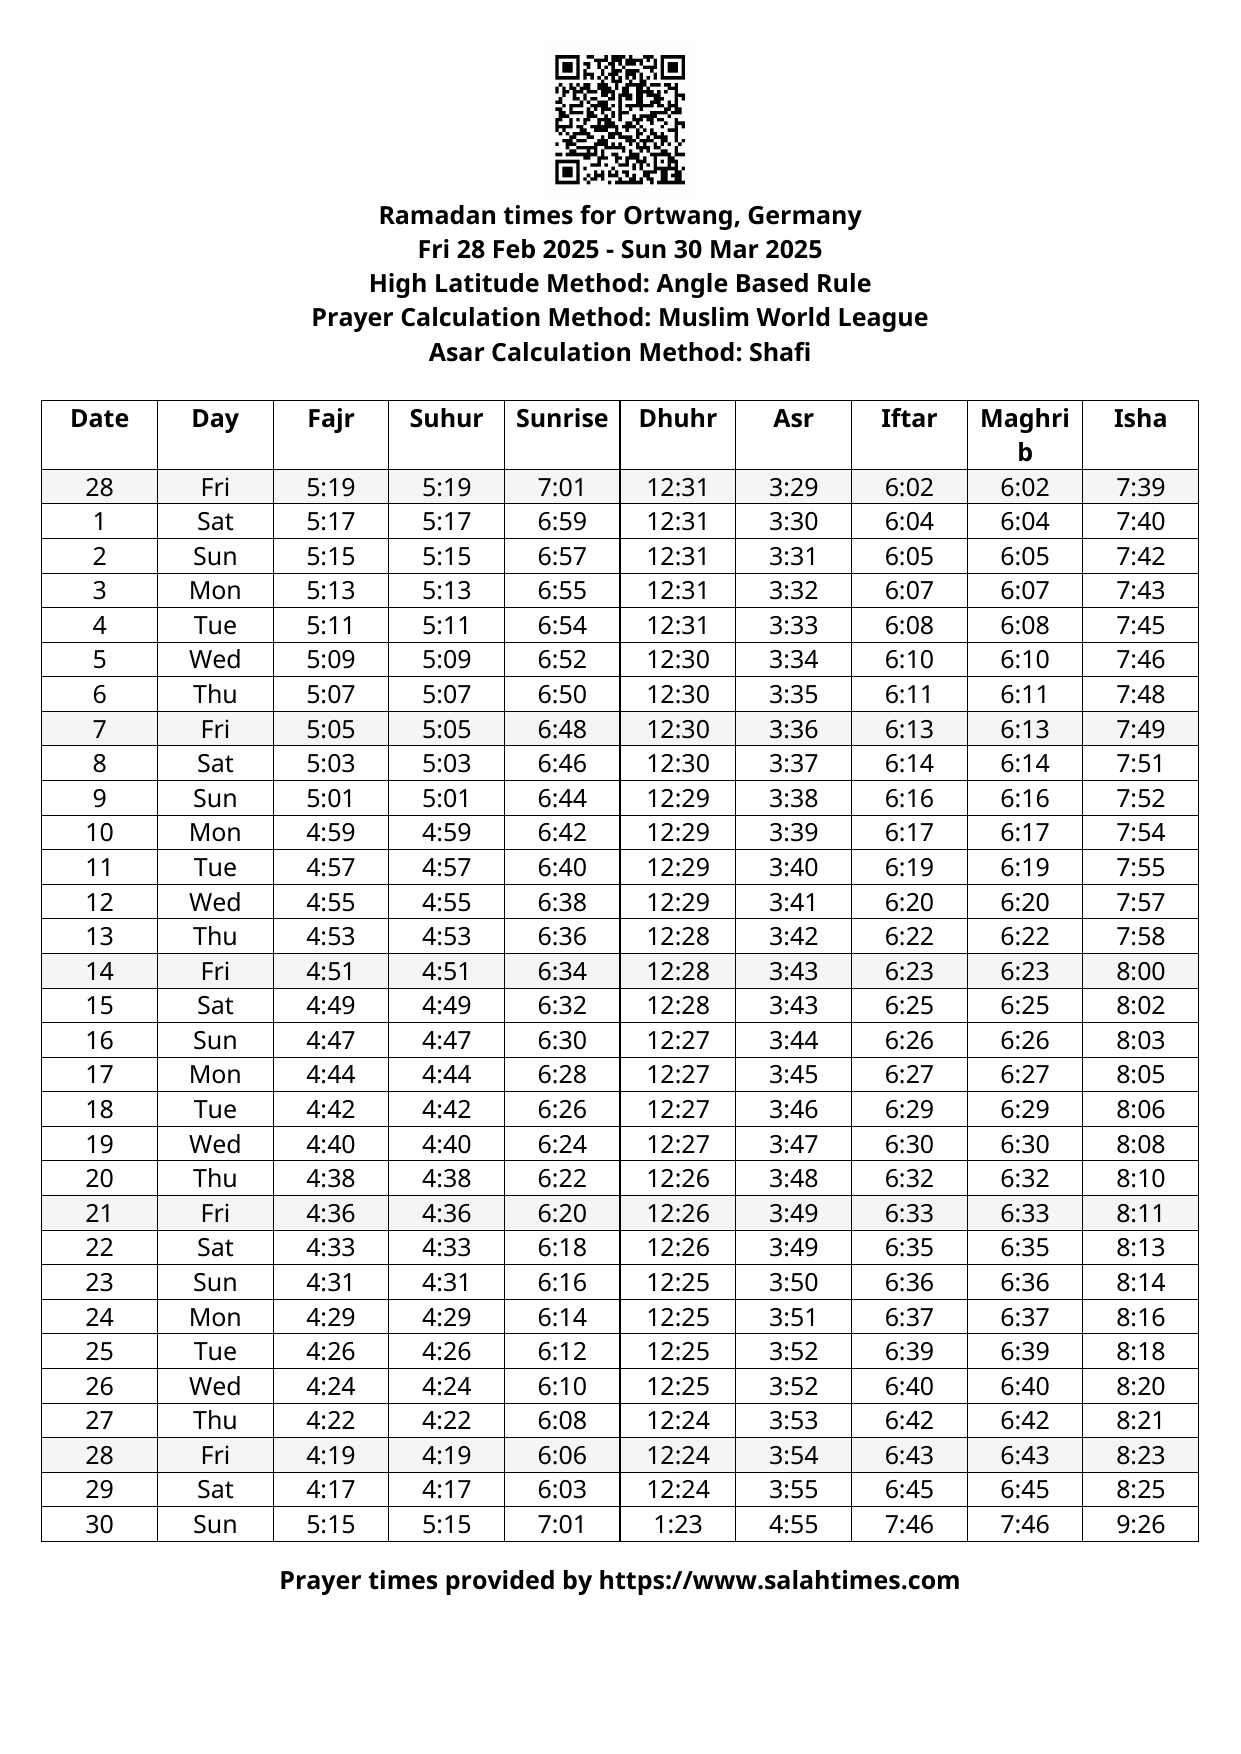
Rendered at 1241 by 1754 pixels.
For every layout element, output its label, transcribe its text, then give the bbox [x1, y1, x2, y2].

table_cell 8:11 [1083, 1196, 1198, 1229]
table_cell 6:04 [968, 504, 1082, 538]
table_cell 3:55 [736, 1473, 851, 1506]
table_cell 6:39 [968, 1334, 1082, 1368]
table_cell 30 [42, 1507, 157, 1541]
table_cell 6:03 [505, 1473, 619, 1506]
text Fri 28 Feb 2025 - Sun 30 Mar 2025 [42, 232, 1198, 266]
table_cell 6:19 [968, 850, 1082, 884]
table_cell Fri [158, 470, 273, 503]
table_header Suhur [389, 401, 504, 469]
table_cell 8:23 [1083, 1438, 1198, 1472]
table_cell 12:27 [621, 1023, 735, 1057]
table_cell 7:52 [1083, 781, 1198, 814]
table_cell 3:49 [736, 1231, 851, 1264]
table_cell 6:30 [852, 1127, 967, 1160]
table_cell 12:30 [621, 712, 735, 745]
table_cell 12:27 [621, 1092, 735, 1126]
table_cell 12:28 [621, 919, 735, 953]
table_cell 3:30 [736, 504, 851, 538]
table_cell 12:25 [621, 1334, 735, 1368]
table_cell Tue [158, 850, 273, 884]
table_cell 6:17 [968, 816, 1082, 849]
table_cell 3:29 [736, 470, 851, 503]
table_cell 12:25 [621, 1369, 735, 1402]
table_cell 6:46 [505, 746, 619, 780]
table_cell 5:07 [274, 677, 388, 711]
table_cell 7:01 [505, 1507, 619, 1541]
table_header Dhuhr [621, 401, 735, 469]
table_cell 12:31 [621, 574, 735, 607]
table_cell 6:36 [968, 1265, 1082, 1299]
table_cell 12:29 [621, 850, 735, 884]
table_cell 6:33 [852, 1196, 967, 1229]
table_cell 6:37 [852, 1300, 967, 1333]
table_cell 5:01 [389, 781, 504, 814]
table_cell 26 [42, 1369, 157, 1402]
table_cell 6:16 [968, 781, 1082, 814]
table_cell 17 [42, 1058, 157, 1091]
table_cell 6:11 [968, 677, 1082, 711]
table_cell 5 [42, 643, 157, 676]
table_cell 3 [42, 574, 157, 607]
table_cell 4:51 [274, 954, 388, 987]
table_cell 19 [42, 1127, 157, 1160]
table_cell 6:42 [852, 1404, 967, 1437]
table_cell Mon [158, 816, 273, 849]
table_cell 6:08 [852, 608, 967, 642]
table_cell 8:25 [1083, 1473, 1198, 1506]
table_cell 3:38 [736, 781, 851, 814]
table_cell 6:23 [852, 954, 967, 987]
table_cell 4:55 [389, 885, 504, 918]
table_cell 4:59 [389, 816, 504, 849]
table_cell 11 [42, 850, 157, 884]
table_cell 13 [42, 919, 157, 953]
table_cell 5:05 [274, 712, 388, 745]
table_cell 3:53 [736, 1404, 851, 1437]
table_cell 6:26 [968, 1023, 1082, 1057]
table_cell 6:23 [968, 954, 1082, 987]
table_cell 6:27 [968, 1058, 1082, 1091]
table_cell 12:24 [621, 1473, 735, 1506]
table_cell 6:20 [505, 1196, 619, 1229]
table_cell 7:40 [1083, 504, 1198, 538]
table_cell 6:35 [852, 1231, 967, 1264]
table_cell 5:03 [389, 746, 504, 780]
table_cell 6:08 [968, 608, 1082, 642]
table_cell 3:49 [736, 1196, 851, 1229]
table_cell 20 [42, 1161, 157, 1195]
table_cell 6:57 [505, 539, 619, 572]
table_cell 12 [42, 885, 157, 918]
table_cell 4:22 [274, 1404, 388, 1437]
table_cell 12:28 [621, 954, 735, 987]
table_cell 6:11 [852, 677, 967, 711]
table_cell 3:33 [736, 608, 851, 642]
table_cell 12:30 [621, 643, 735, 676]
table_cell Sun [158, 1023, 273, 1057]
table_cell 6:45 [852, 1473, 967, 1506]
table_cell 15 [42, 989, 157, 1022]
table_cell Fri [158, 1438, 273, 1472]
table_cell 8:21 [1083, 1404, 1198, 1437]
table_cell 5:15 [274, 1507, 388, 1541]
table_cell 12:26 [621, 1196, 735, 1229]
table_cell 5:15 [389, 539, 504, 572]
table_cell 4:53 [274, 919, 388, 953]
table_cell 3:35 [736, 677, 851, 711]
table_cell 6:02 [968, 470, 1082, 503]
table_header Fajr [274, 401, 388, 469]
table_cell 8:02 [1083, 989, 1198, 1022]
table_cell 5:03 [274, 746, 388, 780]
table_cell 4:22 [389, 1404, 504, 1437]
table_cell 6:19 [852, 850, 967, 884]
table_cell 6:42 [505, 816, 619, 849]
table_cell 6:26 [505, 1092, 619, 1126]
table_cell 12:29 [621, 781, 735, 814]
table_cell 4:53 [389, 919, 504, 953]
table_cell 6:37 [968, 1300, 1082, 1333]
table_cell 3:47 [736, 1127, 851, 1160]
table_cell 3:40 [736, 850, 851, 884]
table_cell 12:28 [621, 989, 735, 1022]
table_cell 25 [42, 1334, 157, 1368]
table_cell 6:05 [968, 539, 1082, 572]
table_cell Fri [158, 954, 273, 987]
text Prayer Calculation Method: Muslim World League [42, 300, 1198, 334]
table_cell 4:26 [274, 1334, 388, 1368]
table_cell 4:24 [389, 1369, 504, 1402]
table_cell 4:55 [736, 1507, 851, 1541]
table_cell 5:01 [274, 781, 388, 814]
table_cell 8:03 [1083, 1023, 1198, 1057]
table_cell 4:55 [274, 885, 388, 918]
table_cell 7:48 [1083, 677, 1198, 711]
table_cell 18 [42, 1092, 157, 1126]
table_cell 6:43 [852, 1438, 967, 1472]
table_cell 6:35 [968, 1231, 1082, 1264]
text Ramadan times for Ortwang, Germany [42, 198, 1198, 232]
table_cell 4:29 [389, 1300, 504, 1333]
table_cell 7:43 [1083, 574, 1198, 607]
table_cell 3:31 [736, 539, 851, 572]
table_cell Thu [158, 1161, 273, 1195]
table_cell 2 [42, 539, 157, 572]
table_cell 3:48 [736, 1161, 851, 1195]
table_cell 4:29 [274, 1300, 388, 1333]
table_cell Sat [158, 1473, 273, 1506]
table_header Isha [1083, 401, 1198, 469]
table_cell 6:29 [968, 1092, 1082, 1126]
table_cell 5:15 [274, 539, 388, 572]
table_cell 3:37 [736, 746, 851, 780]
table_cell 8:10 [1083, 1161, 1198, 1195]
table_cell 4:24 [274, 1369, 388, 1402]
table_cell Mon [158, 1058, 273, 1091]
table_cell 6:16 [852, 781, 967, 814]
table_cell Fri [158, 1196, 273, 1229]
table_cell 3:52 [736, 1334, 851, 1368]
table_cell 12:31 [621, 608, 735, 642]
text High Latitude Method: Angle Based Rule [42, 266, 1198, 300]
table_cell 4:40 [389, 1127, 504, 1160]
table_cell 5:15 [389, 1507, 504, 1541]
table_cell 3:52 [736, 1369, 851, 1402]
table_cell 6:02 [852, 470, 967, 503]
table_cell 6:13 [968, 712, 1082, 745]
table_cell 5:05 [389, 712, 504, 745]
table_cell 6:22 [852, 919, 967, 953]
table_cell 6:05 [852, 539, 967, 572]
table_cell 7:51 [1083, 746, 1198, 780]
table_header Day [158, 401, 273, 469]
table_cell 6:44 [505, 781, 619, 814]
table_cell 3:43 [736, 989, 851, 1022]
table_cell 6:13 [852, 712, 967, 745]
table_cell 6:04 [852, 504, 967, 538]
table_cell 24 [42, 1300, 157, 1333]
table_cell 12:27 [621, 1127, 735, 1160]
table_cell 7:49 [1083, 712, 1198, 745]
table_cell Tue [158, 1092, 273, 1126]
table_cell Thu [158, 677, 273, 711]
table_cell 6:07 [852, 574, 967, 607]
table_cell 8:14 [1083, 1265, 1198, 1299]
table_cell 28 [42, 470, 157, 503]
table_cell 12:26 [621, 1231, 735, 1264]
table_cell 4:36 [389, 1196, 504, 1229]
table_cell 3:51 [736, 1300, 851, 1333]
text Asar Calculation Method: Shafi [42, 334, 1198, 368]
table_cell 6:59 [505, 504, 619, 538]
table_cell 6:28 [505, 1058, 619, 1091]
table_cell 27 [42, 1404, 157, 1437]
table_cell 4:33 [389, 1231, 504, 1264]
table_cell Wed [158, 643, 273, 676]
text Prayer times provided by https://www.salahtimes.com [42, 1563, 1198, 1597]
table_cell 3:42 [736, 919, 851, 953]
table_cell 3:43 [736, 954, 851, 987]
table_cell 12:31 [621, 470, 735, 503]
table_cell 12:29 [621, 885, 735, 918]
table_cell 7:55 [1083, 850, 1198, 884]
table_cell 5:17 [274, 504, 388, 538]
table_cell 14 [42, 954, 157, 987]
table_cell 4:44 [274, 1058, 388, 1091]
table_cell 4:17 [389, 1473, 504, 1506]
table_cell Tue [158, 1334, 273, 1368]
table_cell 8 [42, 746, 157, 780]
table_cell 6:43 [968, 1438, 1082, 1472]
table_cell Sun [158, 1507, 273, 1541]
table_header Asr [736, 401, 851, 469]
table_cell 3:45 [736, 1058, 851, 1091]
table_cell 4:42 [389, 1092, 504, 1126]
table_cell 4:31 [389, 1265, 504, 1299]
table_cell Wed [158, 885, 273, 918]
table_cell 12:24 [621, 1404, 735, 1437]
table_cell 28 [42, 1438, 157, 1472]
table_cell 12:29 [621, 816, 735, 849]
table_cell 3:44 [736, 1023, 851, 1057]
table_cell Sat [158, 504, 273, 538]
table_cell 3:34 [736, 643, 851, 676]
table_cell 5:09 [389, 643, 504, 676]
table_cell 6:55 [505, 574, 619, 607]
table_cell 7 [42, 712, 157, 745]
table_cell 3:39 [736, 816, 851, 849]
table_cell 6:10 [852, 643, 967, 676]
table_cell 6:17 [852, 816, 967, 849]
table_cell Mon [158, 574, 273, 607]
table_cell 6:08 [505, 1404, 619, 1437]
table_cell 4 [42, 608, 157, 642]
table_cell 29 [42, 1473, 157, 1506]
table_cell 4:44 [389, 1058, 504, 1091]
table_cell 12:30 [621, 677, 735, 711]
table_cell 22 [42, 1231, 157, 1264]
table_cell Sat [158, 1231, 273, 1264]
table_cell 5:19 [274, 470, 388, 503]
table_cell 6:40 [968, 1369, 1082, 1402]
table_cell 6:18 [505, 1231, 619, 1264]
table_cell 5:11 [389, 608, 504, 642]
table_cell 8:00 [1083, 954, 1198, 987]
table_cell 12:25 [621, 1300, 735, 1333]
table_cell 6:12 [505, 1334, 619, 1368]
table_cell Sun [158, 539, 273, 572]
table_cell 7:39 [1083, 470, 1198, 503]
table_cell 6:25 [852, 989, 967, 1022]
table_cell Wed [158, 1127, 273, 1160]
table_cell 6:14 [968, 746, 1082, 780]
table_cell 4:57 [274, 850, 388, 884]
table_cell 12:30 [621, 746, 735, 780]
table_cell 4:47 [274, 1023, 388, 1057]
table_cell 8:16 [1083, 1300, 1198, 1333]
table_cell 12:27 [621, 1058, 735, 1091]
table_cell 12:26 [621, 1161, 735, 1195]
table_cell 6:40 [505, 850, 619, 884]
table_cell 3:41 [736, 885, 851, 918]
table_cell 6:16 [505, 1265, 619, 1299]
table_cell 7:46 [852, 1507, 967, 1541]
table_cell Fri [158, 712, 273, 745]
table_cell 6:32 [505, 989, 619, 1022]
table_cell 3:36 [736, 712, 851, 745]
table_cell 6:20 [968, 885, 1082, 918]
table_cell 21 [42, 1196, 157, 1229]
table_cell 4:31 [274, 1265, 388, 1299]
table_cell 7:45 [1083, 608, 1198, 642]
table_cell 7:57 [1083, 885, 1198, 918]
table_cell Sat [158, 746, 273, 780]
table_cell 4:49 [274, 989, 388, 1022]
table_cell 4:38 [389, 1161, 504, 1195]
table_cell 6:30 [505, 1023, 619, 1057]
table_cell 6:30 [968, 1127, 1082, 1160]
table_cell 12:24 [621, 1438, 735, 1472]
table_cell Mon [158, 1300, 273, 1333]
table_cell 8:20 [1083, 1369, 1198, 1402]
table_cell 9:26 [1083, 1507, 1198, 1541]
picture [542, 41, 699, 198]
table_cell Sun [158, 781, 273, 814]
table_cell 6:42 [968, 1404, 1082, 1437]
table_cell 4:33 [274, 1231, 388, 1264]
table_cell 4:40 [274, 1127, 388, 1160]
table_cell 5:09 [274, 643, 388, 676]
table_cell 6:54 [505, 608, 619, 642]
table_cell 7:01 [505, 470, 619, 503]
table_cell 5:17 [389, 504, 504, 538]
table_cell 7:54 [1083, 816, 1198, 849]
table_cell 6:20 [852, 885, 967, 918]
table_cell 6:27 [852, 1058, 967, 1091]
table_cell 4:47 [389, 1023, 504, 1057]
table_cell 4:49 [389, 989, 504, 1022]
table_cell 8:18 [1083, 1334, 1198, 1368]
table_cell 23 [42, 1265, 157, 1299]
table_cell 5:19 [389, 470, 504, 503]
table_cell 4:57 [389, 850, 504, 884]
table_cell 6:10 [968, 643, 1082, 676]
table_cell 6:34 [505, 954, 619, 987]
table_cell 7:58 [1083, 919, 1198, 953]
table_cell 8:06 [1083, 1092, 1198, 1126]
table_cell Wed [158, 1369, 273, 1402]
table_cell 6:29 [852, 1092, 967, 1126]
table_cell 6:36 [852, 1265, 967, 1299]
table_cell 3:32 [736, 574, 851, 607]
table_cell 8:05 [1083, 1058, 1198, 1091]
table_cell Thu [158, 1404, 273, 1437]
table_cell 6:33 [968, 1196, 1082, 1229]
table_cell 6:39 [852, 1334, 967, 1368]
table_cell 8:13 [1083, 1231, 1198, 1264]
table_cell 4:59 [274, 816, 388, 849]
table_cell 4:19 [389, 1438, 504, 1472]
table_cell 6:40 [852, 1369, 967, 1402]
table_cell 4:36 [274, 1196, 388, 1229]
table_cell 6:22 [968, 919, 1082, 953]
table_cell 12:31 [621, 504, 735, 538]
table_header Iftar [852, 401, 967, 469]
table_cell 7:42 [1083, 539, 1198, 572]
table_cell 6:52 [505, 643, 619, 676]
table_cell 6:26 [852, 1023, 967, 1057]
table_cell 7:46 [968, 1507, 1082, 1541]
table_cell 6:36 [505, 919, 619, 953]
table_cell 6:48 [505, 712, 619, 745]
table_cell 12:31 [621, 539, 735, 572]
table_cell 10 [42, 816, 157, 849]
table_cell 6:32 [968, 1161, 1082, 1195]
table_cell 1 [42, 504, 157, 538]
table_cell 5:13 [274, 574, 388, 607]
table_cell 5:13 [389, 574, 504, 607]
table_cell 4:17 [274, 1473, 388, 1506]
table_cell 6:14 [852, 746, 967, 780]
table_cell Tue [158, 608, 273, 642]
table_cell 16 [42, 1023, 157, 1057]
table_cell Sat [158, 989, 273, 1022]
table_cell 1:23 [621, 1507, 735, 1541]
table_cell 4:26 [389, 1334, 504, 1368]
table_cell 6:38 [505, 885, 619, 918]
table_cell 6:45 [968, 1473, 1082, 1506]
table_cell 6:14 [505, 1300, 619, 1333]
table_cell 6:22 [505, 1161, 619, 1195]
table_cell 3:46 [736, 1092, 851, 1126]
table_header Date [42, 401, 157, 469]
table_cell 6 [42, 677, 157, 711]
table_cell 3:50 [736, 1265, 851, 1299]
table_cell 5:11 [274, 608, 388, 642]
table_cell 12:25 [621, 1265, 735, 1299]
table_cell 6:25 [968, 989, 1082, 1022]
table_cell Thu [158, 919, 273, 953]
table_cell 4:38 [274, 1161, 388, 1195]
table_cell 6:24 [505, 1127, 619, 1160]
table_cell 6:50 [505, 677, 619, 711]
table_cell 4:19 [274, 1438, 388, 1472]
table_cell 7:46 [1083, 643, 1198, 676]
table_cell Sun [158, 1265, 273, 1299]
table_cell 6:06 [505, 1438, 619, 1472]
table_cell 6:07 [968, 574, 1082, 607]
table_header Sunrise [505, 401, 619, 469]
table_cell 5:07 [389, 677, 504, 711]
table_header Maghrib [968, 401, 1082, 469]
table_cell 6:32 [852, 1161, 967, 1195]
table_cell 4:42 [274, 1092, 388, 1126]
table_cell 4:51 [389, 954, 504, 987]
table_cell 9 [42, 781, 157, 814]
table_cell 8:08 [1083, 1127, 1198, 1160]
table_cell 3:54 [736, 1438, 851, 1472]
table_cell 6:10 [505, 1369, 619, 1402]
